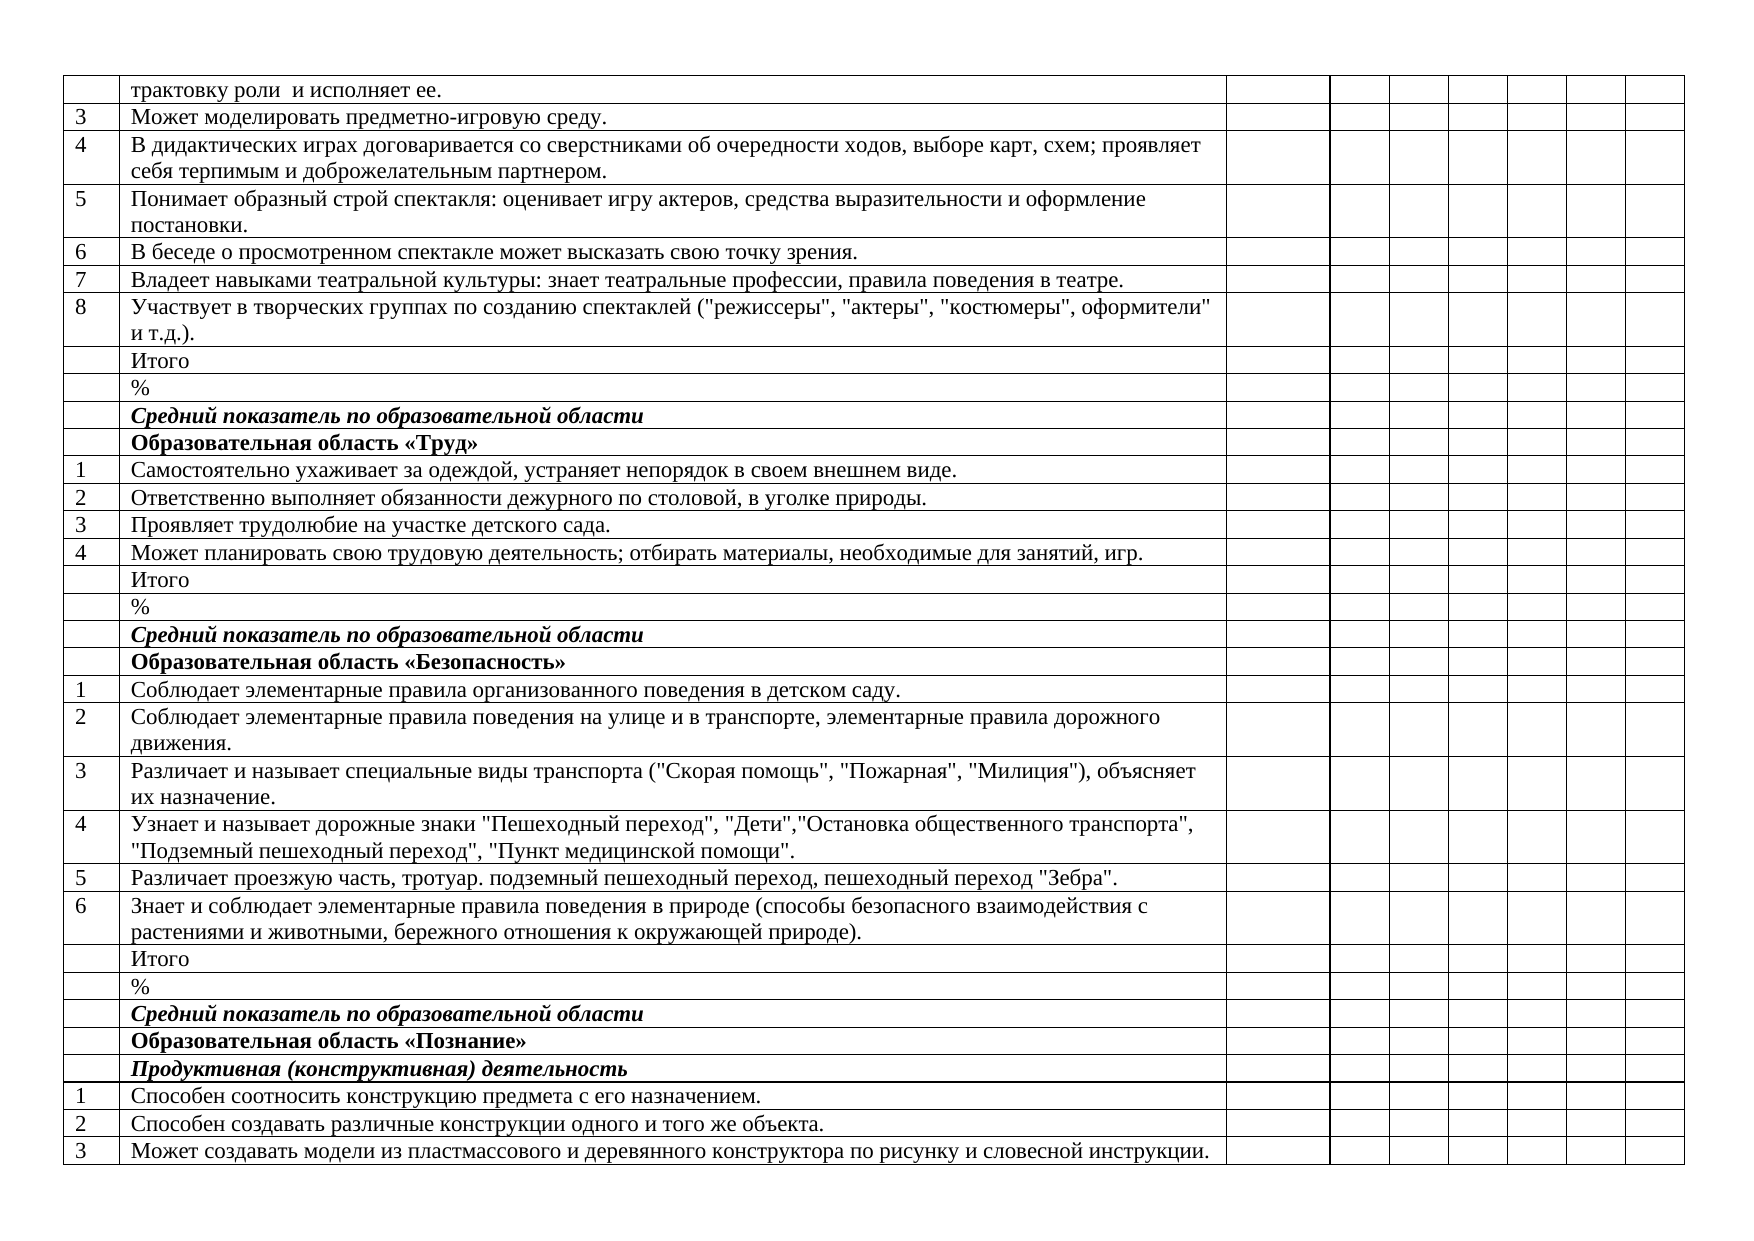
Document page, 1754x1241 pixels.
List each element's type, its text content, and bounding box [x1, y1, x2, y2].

table_cell [1331, 429, 1389, 455]
table_cell Продуктивная (конструктивная) деятельность [120, 1055, 1226, 1081]
table_cell [1567, 402, 1625, 428]
table_cell [1567, 621, 1625, 647]
table_cell [1508, 539, 1566, 565]
table_cell [1626, 131, 1684, 183]
table_cell Знает и соблюдает элементарные правила поведения в природе (способы безопасного взаимодействия с растениями и животными, бережного отношения к окружающей природе). [120, 892, 1226, 944]
table_cell [1449, 1137, 1507, 1163]
table_cell [1331, 676, 1389, 702]
table_cell [1508, 1110, 1566, 1136]
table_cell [120, 76, 1226, 102]
table_cell [1390, 621, 1448, 647]
table_cell [1626, 703, 1684, 756]
table_cell [1390, 374, 1448, 401]
table_cell [1449, 456, 1507, 483]
table_cell [1567, 864, 1625, 891]
table_cell [1449, 676, 1507, 702]
table_cell [1227, 484, 1329, 510]
table_cell [1626, 973, 1684, 999]
table_cell [1227, 1137, 1329, 1163]
table_cell [1567, 266, 1625, 292]
table_cell [1331, 402, 1389, 428]
table_cell [1626, 676, 1684, 702]
table_cell [1449, 484, 1507, 510]
table_cell [1508, 347, 1566, 373]
table_cell Итого [120, 945, 1226, 972]
table_cell [64, 973, 119, 999]
table_cell Может планировать свою трудовую деятельность; отбирать материалы, необходимые для занятий, игр. [120, 539, 1226, 565]
table_cell [1390, 1028, 1448, 1054]
table_cell [1449, 1000, 1507, 1027]
table_cell [1390, 811, 1448, 863]
table_cell [1331, 1137, 1389, 1163]
table_cell [1449, 131, 1507, 183]
table_cell [1331, 456, 1389, 483]
table_cell [1567, 347, 1625, 373]
table_cell 2 [64, 76, 119, 102]
table_cell 5 [64, 185, 119, 237]
table_cell [1626, 648, 1684, 674]
table_cell Средний показатель по образовательной области [120, 402, 1226, 428]
table_cell % [120, 374, 1226, 401]
table_cell [1626, 892, 1684, 944]
table_cell [1390, 429, 1448, 455]
table_cell [1449, 621, 1507, 647]
table_cell [1331, 811, 1389, 863]
table_cell [1227, 185, 1329, 237]
table_cell [1449, 1110, 1507, 1136]
table_cell [1567, 973, 1625, 999]
table_cell [1227, 703, 1329, 756]
table_cell 1 [64, 456, 119, 483]
table_cell 8 [64, 293, 119, 346]
table_cell [1567, 76, 1625, 102]
table_cell [1508, 945, 1566, 972]
table_cell 3 [64, 511, 119, 538]
table_cell [1626, 621, 1684, 647]
table_cell [1567, 104, 1625, 130]
table_cell [1508, 1137, 1566, 1163]
table_cell [1331, 892, 1389, 944]
table_cell [1390, 566, 1448, 592]
table_cell Различает проезжую часть, тротуар. подземный пешеходный переход, пешеходный переход "Зебра". [120, 864, 1226, 891]
table_cell [1390, 1000, 1448, 1027]
table_cell [1508, 757, 1566, 809]
table_cell [1626, 566, 1684, 592]
table_cell [1390, 676, 1448, 702]
table_cell В дидактических играх договаривается со сверстниками об очередности ходов, выборе карт, схем; проявляет себя терпимым и доброжелательным партнером. [120, 131, 1226, 183]
table_cell 4 [64, 811, 119, 863]
table_cell [1508, 648, 1566, 674]
table_cell Способен соотносить конструкцию предмета с его назначением. [120, 1083, 1226, 1109]
table_cell [1626, 402, 1684, 428]
table_cell [1331, 539, 1389, 565]
table_cell [1449, 648, 1507, 674]
table_cell [1567, 429, 1625, 455]
table_cell [1331, 566, 1389, 592]
table_cell [1331, 266, 1389, 292]
table_cell [1449, 811, 1507, 863]
table_cell [1390, 402, 1448, 428]
table_cell [1626, 1083, 1684, 1109]
table_cell Способен создавать различные конструкции одного и того же объекта. [120, 1110, 1226, 1136]
table_cell [1508, 456, 1566, 483]
table_cell [1567, 185, 1625, 237]
table_cell [1508, 703, 1566, 756]
table_cell Может создавать модели из пластмассового и деревянного конструктора по рисунку и словесной инструкции. [120, 1137, 1226, 1163]
table_cell 2 [64, 1110, 119, 1136]
table_cell [1331, 484, 1389, 510]
table_cell [1331, 945, 1389, 972]
table_cell [1390, 892, 1448, 944]
table_cell [1508, 104, 1566, 130]
table_cell [1508, 973, 1566, 999]
table_cell 3 [64, 757, 119, 809]
table_cell [1449, 238, 1507, 265]
table_cell [1227, 347, 1329, 373]
table_cell [1331, 864, 1389, 891]
table_cell [1508, 402, 1566, 428]
table_cell [1331, 293, 1389, 346]
table_cell 7 [64, 266, 119, 292]
table_cell % [120, 594, 1226, 620]
table_cell [64, 1000, 119, 1027]
table_cell [1449, 374, 1507, 401]
table_cell % [120, 973, 1226, 999]
table_cell [1227, 892, 1329, 944]
table_cell [1567, 1055, 1625, 1081]
table_cell 1 [64, 676, 119, 702]
table_cell [1390, 539, 1448, 565]
table_cell [1449, 757, 1507, 809]
table_cell [1508, 131, 1566, 183]
table_cell [1567, 566, 1625, 592]
table_cell [1331, 594, 1389, 620]
table_cell [1390, 1083, 1448, 1109]
table_cell [1508, 1028, 1566, 1054]
table_cell [1227, 131, 1329, 183]
table_cell [1449, 566, 1507, 592]
table_cell [1449, 402, 1507, 428]
table_cell [1626, 1137, 1684, 1163]
table_cell [1449, 945, 1507, 972]
table_cell Ответственно выполняет обязанности дежурного по столовой, в уголке природы. [120, 484, 1226, 510]
table_cell [1626, 757, 1684, 809]
table_cell [64, 566, 119, 592]
table_cell [1449, 864, 1507, 891]
table_cell [1390, 1137, 1448, 1163]
table_cell [1227, 1083, 1329, 1109]
table_cell 2 [64, 484, 119, 510]
table_cell [1508, 185, 1566, 237]
table_cell [1626, 1055, 1684, 1081]
table_cell [1331, 1000, 1389, 1027]
table_cell [1227, 76, 1329, 102]
table_cell [1508, 429, 1566, 455]
table_cell [1567, 456, 1625, 483]
table_cell [1449, 973, 1507, 999]
table_cell [1331, 1055, 1389, 1081]
table_cell [1227, 1000, 1329, 1027]
table_cell [1227, 811, 1329, 863]
table_cell [1331, 347, 1389, 373]
table_cell [1449, 185, 1507, 237]
table_cell [1626, 539, 1684, 565]
table_cell [1567, 1137, 1625, 1163]
table_cell [1508, 811, 1566, 863]
table_cell [1390, 864, 1448, 891]
table_cell 1 [64, 1083, 119, 1109]
table_cell [1227, 511, 1329, 538]
table_cell [1567, 811, 1625, 863]
table_cell [1390, 131, 1448, 183]
table_cell Может моделировать предметно-игровую среду. [120, 104, 1226, 130]
table_cell [1508, 594, 1566, 620]
table_cell [1567, 594, 1625, 620]
table_cell [1390, 511, 1448, 538]
table_cell 6 [64, 892, 119, 944]
table_cell [1508, 864, 1566, 891]
table_cell [1567, 945, 1625, 972]
table_cell [1331, 621, 1389, 647]
table_cell [1567, 293, 1625, 346]
table_cell [1567, 892, 1625, 944]
table_cell [1508, 621, 1566, 647]
table_cell [1331, 238, 1389, 265]
table_cell Средний показатель по образовательной области [120, 1000, 1226, 1027]
table_cell [1626, 293, 1684, 346]
table_cell [1390, 973, 1448, 999]
table_cell [1390, 703, 1448, 756]
table_cell [1331, 1083, 1389, 1109]
table_cell [1227, 1110, 1329, 1136]
table_cell [1227, 238, 1329, 265]
table_cell [1390, 484, 1448, 510]
table_cell Соблюдает элементарные правила организованного поведения в детском саду. [120, 676, 1226, 702]
table_cell [1626, 1110, 1684, 1136]
table_cell [1227, 566, 1329, 592]
table_cell [1626, 76, 1684, 102]
table_cell [1227, 293, 1329, 346]
table_cell 3 [64, 1137, 119, 1163]
table_cell Узнает и называет дорожные знаки "Пешеходный переход", "Дети","Остановка общественного транспорта", "Подземный пешеходный переход", "Пункт медицинской помощи". [120, 811, 1226, 863]
table_cell [1331, 185, 1389, 237]
table_cell [1449, 892, 1507, 944]
table_cell [1567, 511, 1625, 538]
table_cell [64, 945, 119, 972]
table_cell [1227, 539, 1329, 565]
table_cell [1508, 511, 1566, 538]
table_cell [1331, 648, 1389, 674]
table_cell [1508, 484, 1566, 510]
table_cell [1331, 76, 1389, 102]
table_cell [1227, 429, 1329, 455]
table_cell [1227, 621, 1329, 647]
table_cell [1567, 131, 1625, 183]
table_cell [1331, 757, 1389, 809]
table_cell [1331, 511, 1389, 538]
table_cell Образовательная область «Безопасность» [120, 648, 1226, 674]
table_cell [1390, 648, 1448, 674]
table_cell Понимает образный строй спектакля: оценивает игру актеров, средства выразительности и оформление постановки. [120, 185, 1226, 237]
table_cell Средний показатель по образовательной области [120, 621, 1226, 647]
table_cell [64, 347, 119, 373]
table_cell [1508, 566, 1566, 592]
table_cell 4 [64, 131, 119, 183]
table_cell [1508, 1000, 1566, 1027]
table_cell [64, 648, 119, 674]
table_cell [1508, 266, 1566, 292]
table_cell [1390, 293, 1448, 346]
table_cell [1449, 1028, 1507, 1054]
table_cell [1449, 429, 1507, 455]
table_cell [1390, 1055, 1448, 1081]
table_cell Различает и называет специальные виды транспорта ("Скорая помощь", "Пожарная", "Милиция"), объясняет их назначение. [120, 757, 1226, 809]
table_cell [1626, 1028, 1684, 1054]
table_cell [1626, 1000, 1684, 1027]
table_cell [1626, 185, 1684, 237]
table_cell [1626, 864, 1684, 891]
table_cell Образовательная область «Познание» [120, 1028, 1226, 1054]
table_cell [1626, 266, 1684, 292]
table_cell [1390, 238, 1448, 265]
table_cell [1567, 539, 1625, 565]
table_cell [1449, 1083, 1507, 1109]
table_cell [1227, 104, 1329, 130]
table_cell 2 [64, 703, 119, 756]
table_cell [1449, 266, 1507, 292]
table_cell Участвует в творческих группах по созданию спектаклей ("режиссеры", "актеры", "костюмеры", оформители" и т.д.). [120, 293, 1226, 346]
table_cell [1626, 484, 1684, 510]
table_cell [1567, 676, 1625, 702]
table_cell [1331, 703, 1389, 756]
table_cell [1449, 76, 1507, 102]
table_cell [1331, 104, 1389, 130]
table_cell Проявляет трудолюбие на участке детского сада. [120, 511, 1226, 538]
table_cell [64, 621, 119, 647]
table_cell [1508, 76, 1566, 102]
table_cell [1567, 703, 1625, 756]
table_cell [1390, 594, 1448, 620]
table_cell Образовательная область «Труд» [120, 429, 1226, 455]
table_cell [1390, 347, 1448, 373]
table_cell [1390, 104, 1448, 130]
table_cell [1331, 973, 1389, 999]
table_cell [1567, 648, 1625, 674]
table_cell 5 [64, 864, 119, 891]
table_cell [1227, 456, 1329, 483]
table_cell [1626, 429, 1684, 455]
table_cell [64, 429, 119, 455]
table_cell [1626, 594, 1684, 620]
table_cell Соблюдает элементарные правила поведения на улице и в транспорте, элементарные правила дорожного движения. [120, 703, 1226, 756]
table_cell Владеет навыками театральной культуры: знает театральные профессии, правила поведения в театре. [120, 266, 1226, 292]
table_cell [1508, 293, 1566, 346]
table_cell [64, 374, 119, 401]
table_cell [1227, 648, 1329, 674]
table_cell [1227, 266, 1329, 292]
table_cell [1390, 266, 1448, 292]
table_cell [1508, 1083, 1566, 1109]
table_cell [1449, 511, 1507, 538]
table_cell [1508, 892, 1566, 944]
table_cell [1626, 104, 1684, 130]
table_cell [1449, 539, 1507, 565]
table_cell [1567, 1000, 1625, 1027]
table_cell [1626, 238, 1684, 265]
table_cell [1567, 484, 1625, 510]
table_cell 3 [64, 104, 119, 130]
table_cell [1390, 76, 1448, 102]
table_cell [1567, 757, 1625, 809]
table_cell [1449, 347, 1507, 373]
table_cell 4 [64, 539, 119, 565]
table_cell [1567, 1028, 1625, 1054]
table_cell Итого [120, 347, 1226, 373]
table_cell [1567, 374, 1625, 401]
table_cell [1390, 945, 1448, 972]
table_cell [1508, 374, 1566, 401]
table_cell [1626, 374, 1684, 401]
table_cell [1390, 1110, 1448, 1136]
table_cell [1508, 1055, 1566, 1081]
table_cell [64, 1028, 119, 1054]
table_cell [1227, 676, 1329, 702]
table_cell [1567, 1110, 1625, 1136]
table_cell [1227, 1055, 1329, 1081]
table_cell [1567, 1083, 1625, 1109]
table_cell [1449, 594, 1507, 620]
table_cell [1567, 238, 1625, 265]
table_cell [1331, 131, 1389, 183]
table_cell [64, 594, 119, 620]
table_cell [1449, 1055, 1507, 1081]
table_cell [1227, 1028, 1329, 1054]
table_cell 6 [64, 238, 119, 265]
table_cell [1331, 374, 1389, 401]
table_cell [1626, 945, 1684, 972]
table_cell [1508, 238, 1566, 265]
table_cell [64, 1055, 119, 1081]
table_cell [1227, 594, 1329, 620]
table_cell [1449, 703, 1507, 756]
table_cell [1331, 1028, 1389, 1054]
table_cell [1626, 456, 1684, 483]
table_cell [1626, 347, 1684, 373]
table_cell [1227, 757, 1329, 809]
table_cell [1227, 374, 1329, 401]
table_cell [1626, 511, 1684, 538]
table_cell [1227, 945, 1329, 972]
table_cell [1390, 456, 1448, 483]
table_cell Итого [120, 566, 1226, 592]
table_cell [1626, 811, 1684, 863]
table_cell [1449, 104, 1507, 130]
table_cell В беседе о просмотренном спектакле может высказать свою точку зрения. [120, 238, 1226, 265]
table_cell [64, 402, 119, 428]
table_cell [1227, 402, 1329, 428]
table_cell [1390, 185, 1448, 237]
table_cell Самостоятельно ухаживает за одеждой, устраняет непорядок в своем внешнем виде. [120, 456, 1226, 483]
table_cell [1331, 1110, 1389, 1136]
table_cell [1508, 676, 1566, 702]
table_cell [1449, 293, 1507, 346]
table_cell [1390, 757, 1448, 809]
table_cell [1227, 973, 1329, 999]
table_cell [1227, 864, 1329, 891]
